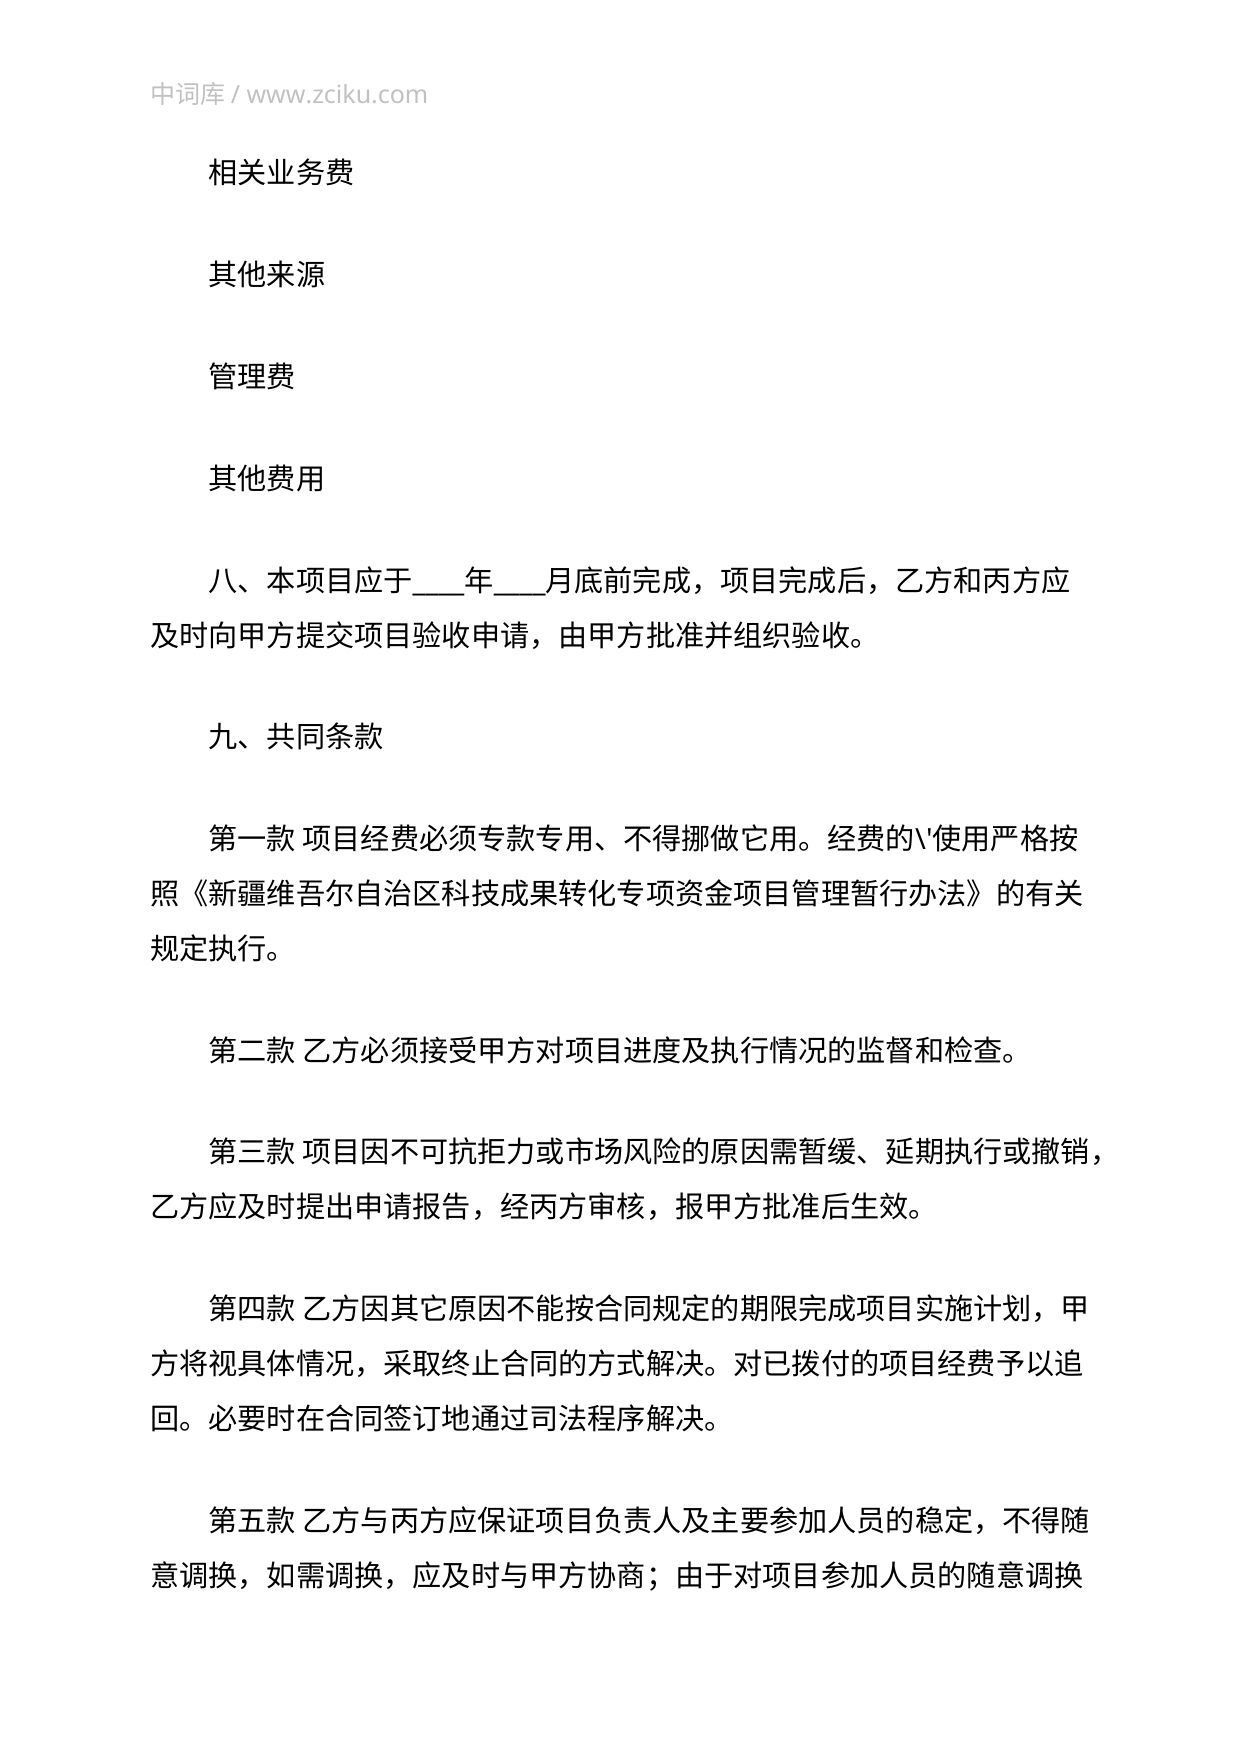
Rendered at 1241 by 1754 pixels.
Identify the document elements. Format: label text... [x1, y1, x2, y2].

text 管理费 [150, 353, 1090, 396]
text 九、共同条款 [150, 714, 1090, 756]
text 第三款 项目因不可抗拒力或市场风险的原因需暂缓、延期执行或撤销，乙方应及时提出申请报告，经丙方审核，报甲方批准后生效。 [150, 1129, 1090, 1226]
text 第一款 项目经费必须专款专用、不得挪做它用。经费的\'使用严格按照《新疆维吾尔自治区科技成果转化专项资金项目管理暂行办法》的有关规定执行。 [150, 816, 1090, 968]
text 第二款 乙方必须接受甲方对项目进度及执行情况的监督和检查。 [150, 1027, 1090, 1069]
text 第四款 乙方因其它原因不能按合同规定的期限完成项目实施计划，甲方将视具体情况，采取终止合同的方式解决。对已拨付的项目经费予以追回。必要时在合同签订地通过司法程序解决。 [150, 1286, 1090, 1438]
text 其他来源 [150, 252, 1090, 294]
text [150, 1497, 1090, 1594]
text 其他费用 [150, 455, 1090, 498]
text 八、本项目应于____年____月底前完成，项目完成后，乙方和丙方应及时向甲方提交项目验收申请，由甲方批准并组织验收。 [150, 557, 1090, 654]
text 相关业务费 [150, 150, 1090, 192]
